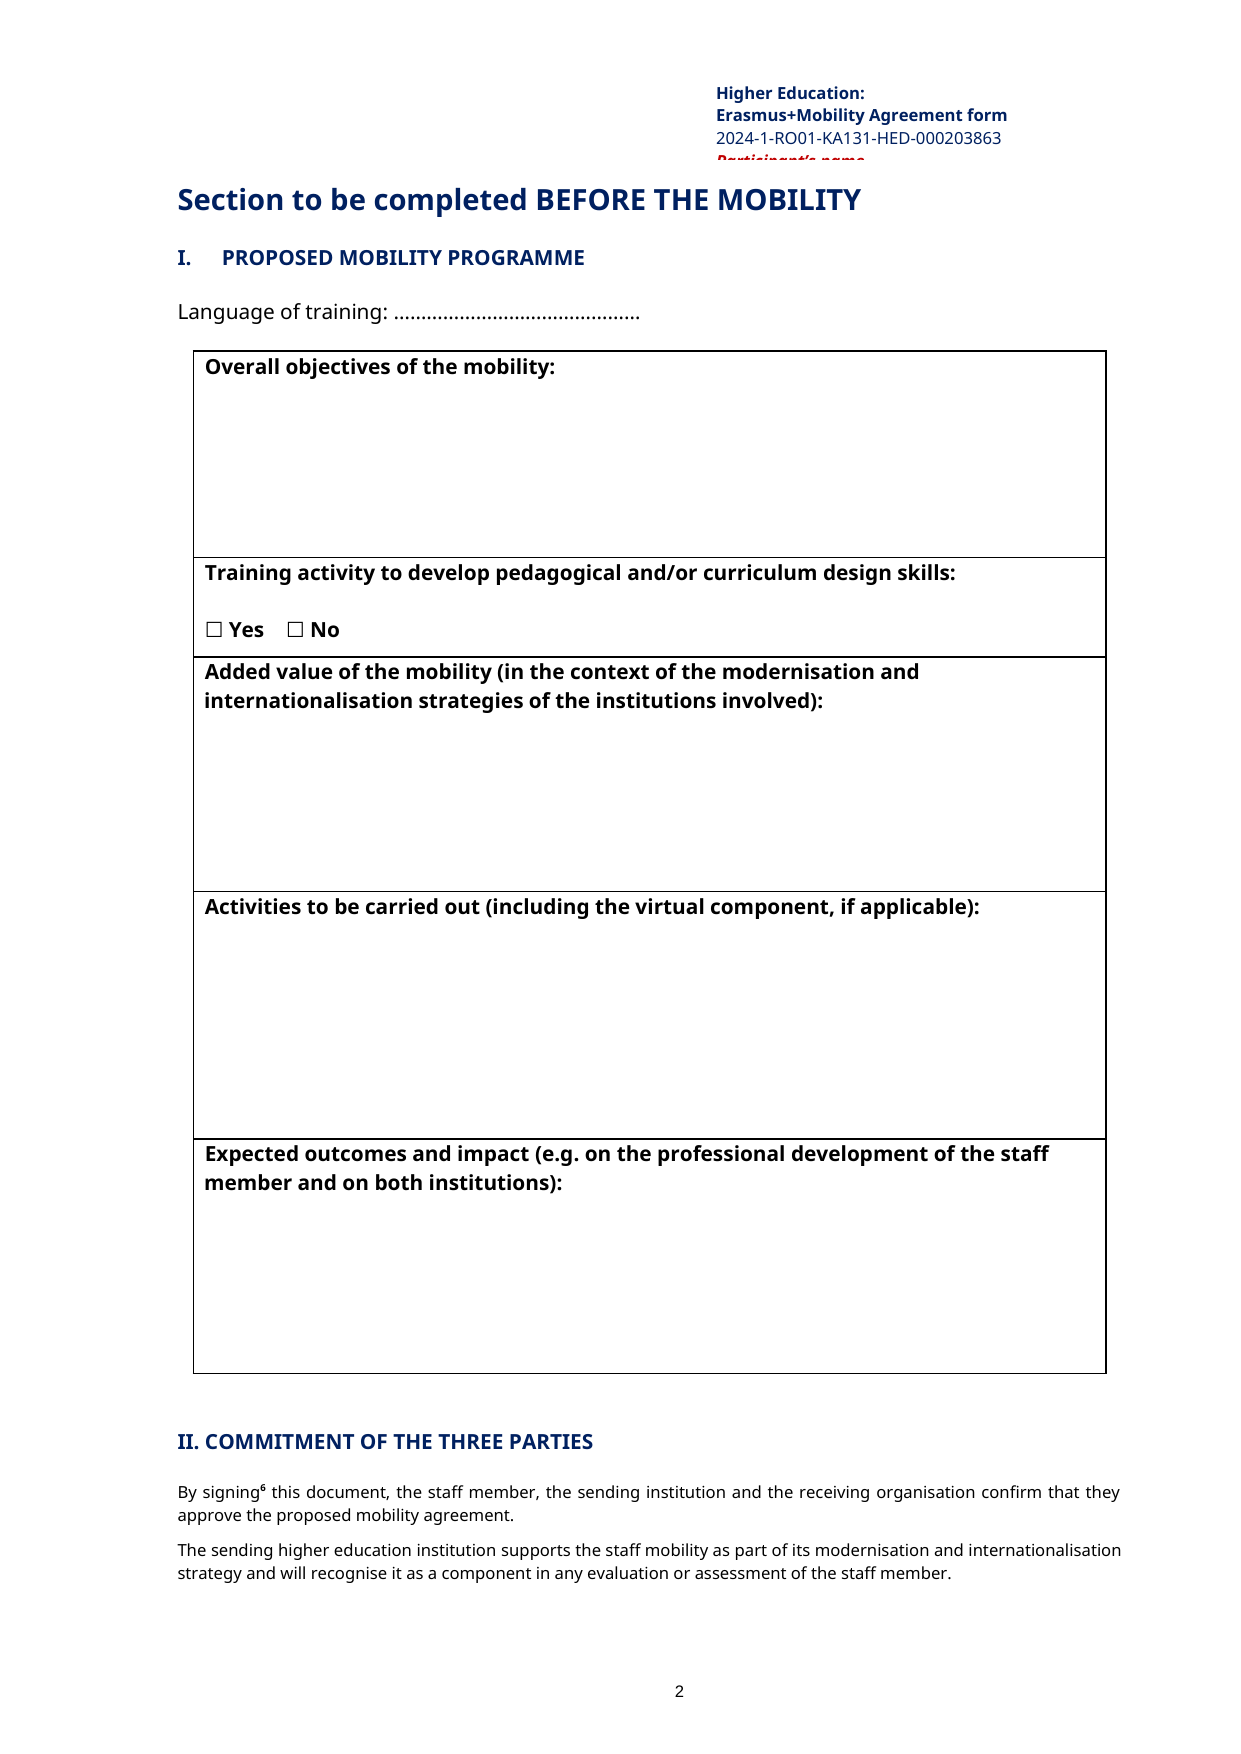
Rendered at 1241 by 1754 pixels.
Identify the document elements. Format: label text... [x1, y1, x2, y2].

subtitle I. PROPOSED MOBILITY PROGRAMME [177, 243, 1122, 272]
table_cell Training activity to develop pedagogical and/or curriculum design skills: ☐ Yes ☐ No [194, 558, 1105, 656]
table_cell Added value of the mobility (in the context of the modernisation and internationalisation strategies of the institutions involved): [194, 658, 1105, 891]
text By signing this document, the staff member, the sending institution and the receiving organisation confirm that they approve the proposed mobility agreement. [177, 1481, 1122, 1526]
table_cell Activities to be carried out (including the virtual component, if applicable): [194, 892, 1105, 1138]
table_header Overall objectives of the mobility: [194, 352, 1105, 557]
subtitle Section to be completed BEFORE THE MOBILITY [177, 179, 1122, 218]
text Language of training: ……………………………………… [177, 297, 1122, 325]
table_cell Expected outcomes and impact (e.g. on the professional development of the staff member and on both institutions): [194, 1140, 1105, 1372]
text II. COMMITMENT OF THE THREE PARTIES [177, 1427, 1122, 1456]
text The sending higher education institution supports the staff mobility as part of its modernisation and internationalisation strategy and will recognise it as a component in any evaluation or assessment of the staff member. [177, 1539, 1122, 1584]
